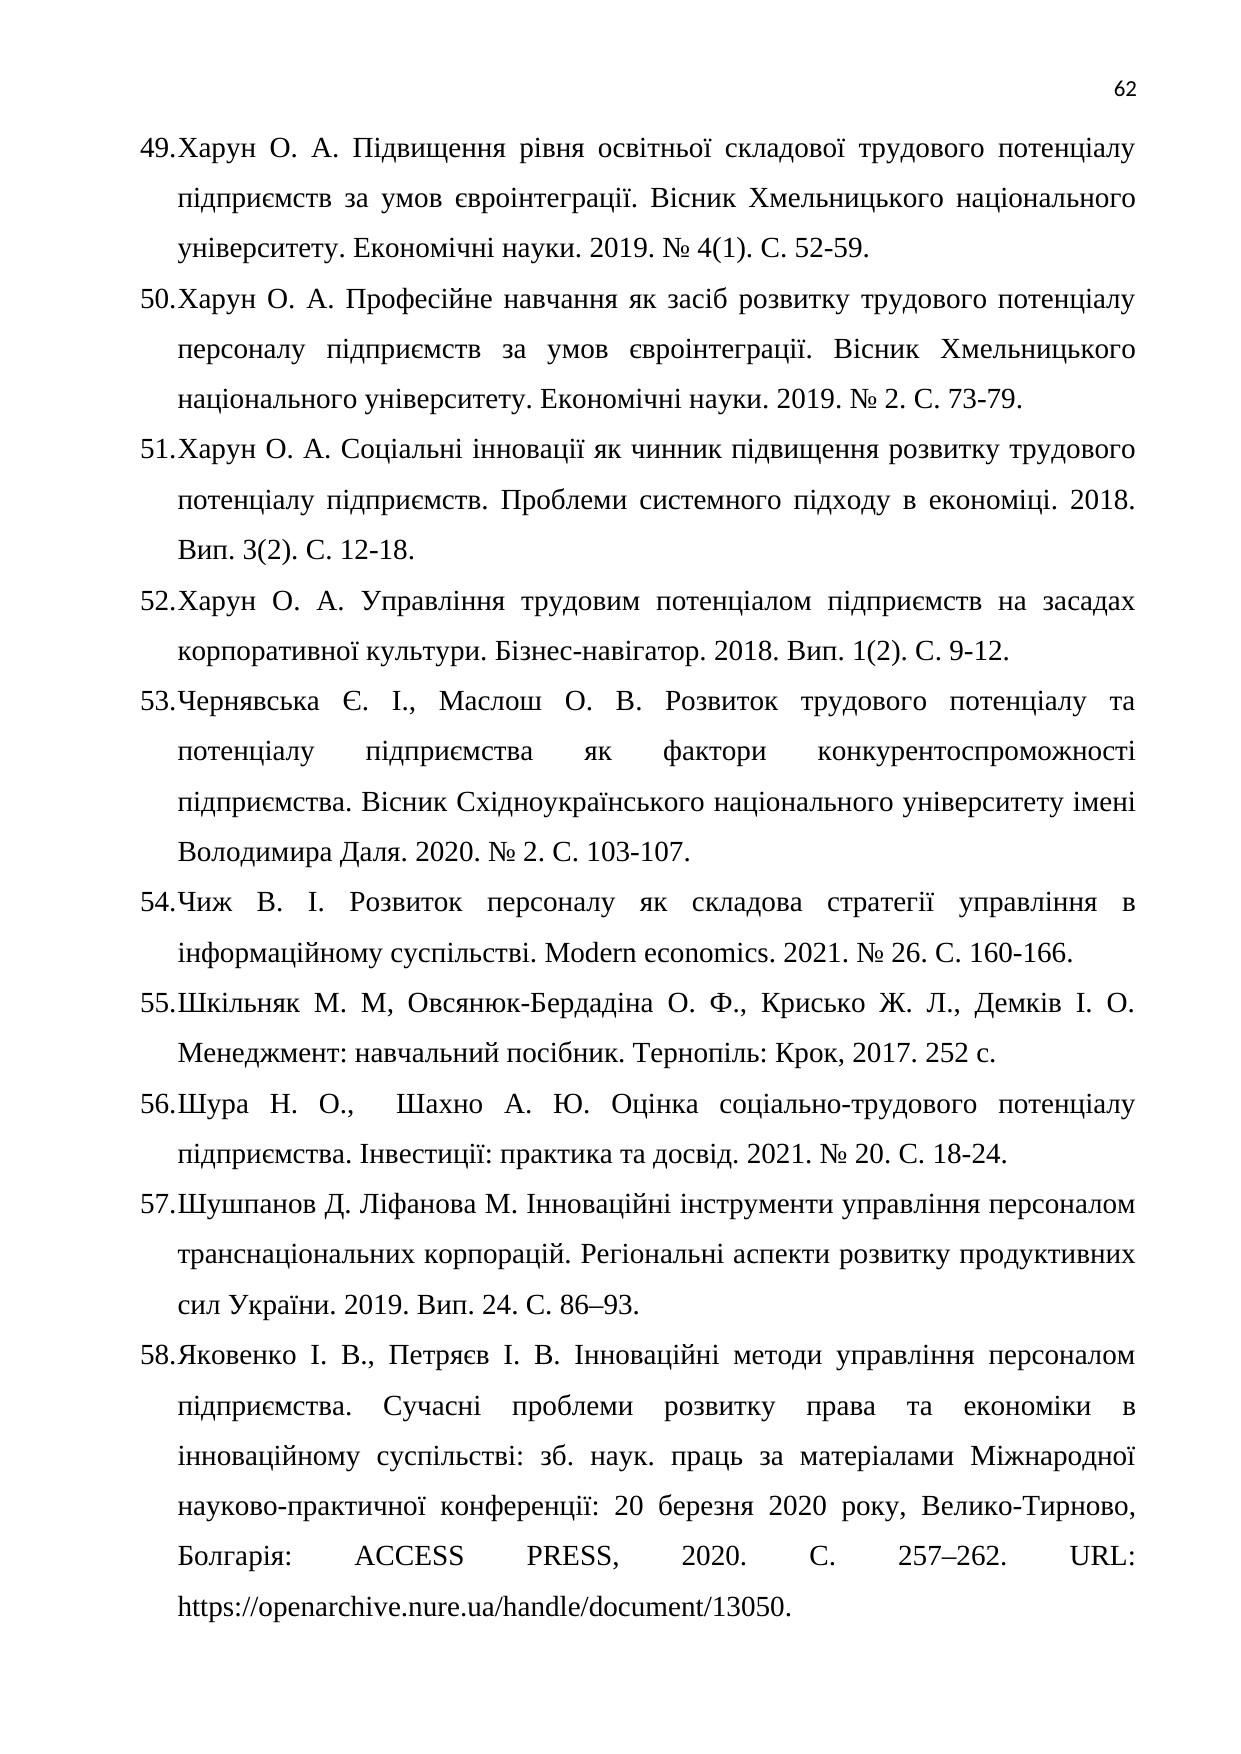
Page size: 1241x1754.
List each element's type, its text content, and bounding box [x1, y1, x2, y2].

list Харун О. А. Професійне навчання як засіб розвитку трудового потенціалу персоналу підприємств за умов євроінтеграції. Вісник Хмельницького національного університету. Економічні науки. 2019. № 2. С. 73-79. [140, 281, 1137, 415]
list Харун О. А. Управління трудовим потенціалом підприємств на засадах корпоративної культури. Бізнес-навігатор. 2018. Вип. 1(2). С. 9-12. [140, 583, 1137, 666]
list Шушпанов Д. Ліфанова М. Інноваційні інструменти управління персоналом транснаціональних корпорацій. Регіональні аспекти розвитку продуктивних сил України. 2019. Вип. 24. С. 86–93. [140, 1186, 1137, 1321]
list Харун О. А. Соціальні інновації як чинник підвищення розвитку трудового потенціалу підприємств. Проблеми системного підходу в економіці. 2018. Вип. 3(2). С. 12-18. [140, 432, 1137, 566]
list Харун О. А. Підвищення рівня освітньої складової трудового потенціалу підприємств за умов євроінтеграції. Вісник Хмельницького національного університету. Економічні науки. 2019. № 4(1). С. 52-59. [140, 130, 1137, 264]
list Шура Н. О., Шахно А. Ю. Оцінка соціально-трудового потенціалу підприємства. Інвестиції: практика та досвід. 2021. № 20. С. 18-24. [140, 1086, 1137, 1169]
list Чиж В. І. Розвиток персоналу як складова стратегії управління в інформаційному суспільстві. Modern economics. 2021. № 26. С. 160-166. [140, 884, 1137, 968]
list Шкільняк М. М, Овсянюк-Бердадіна О. Ф., Крисько Ж. Л., Демків І. О. Менеджмент: навчальний посібник. Тернопіль: Крок, 2017. 252 с. [140, 985, 1137, 1069]
list Яковенко І. В., Петряєв І. В. Інноваційні методи управління персоналом підприємства. Сучасні проблеми розвитку права та економіки в інноваційному суспільстві: зб. наук. праць за матеріалами Міжнародної науково-практичної конференції: 20 березня 2020 року, Велико-Тирново, Болгарія: ACCESS PRESS, 2020. С. 257–262. URL: https://openarchive.nure.ua/handle/document/13050. [140, 1337, 1137, 1622]
list Чернявська Є. І., Маслош О. В. Розвиток трудового потенціалу та потенціалу підприємства як фактори конкурентоспроможності підприємства. Вісник Східноукраїнського національного університету імені Володимира Даля. 2020. № 2. С. 103-107. [140, 683, 1137, 868]
